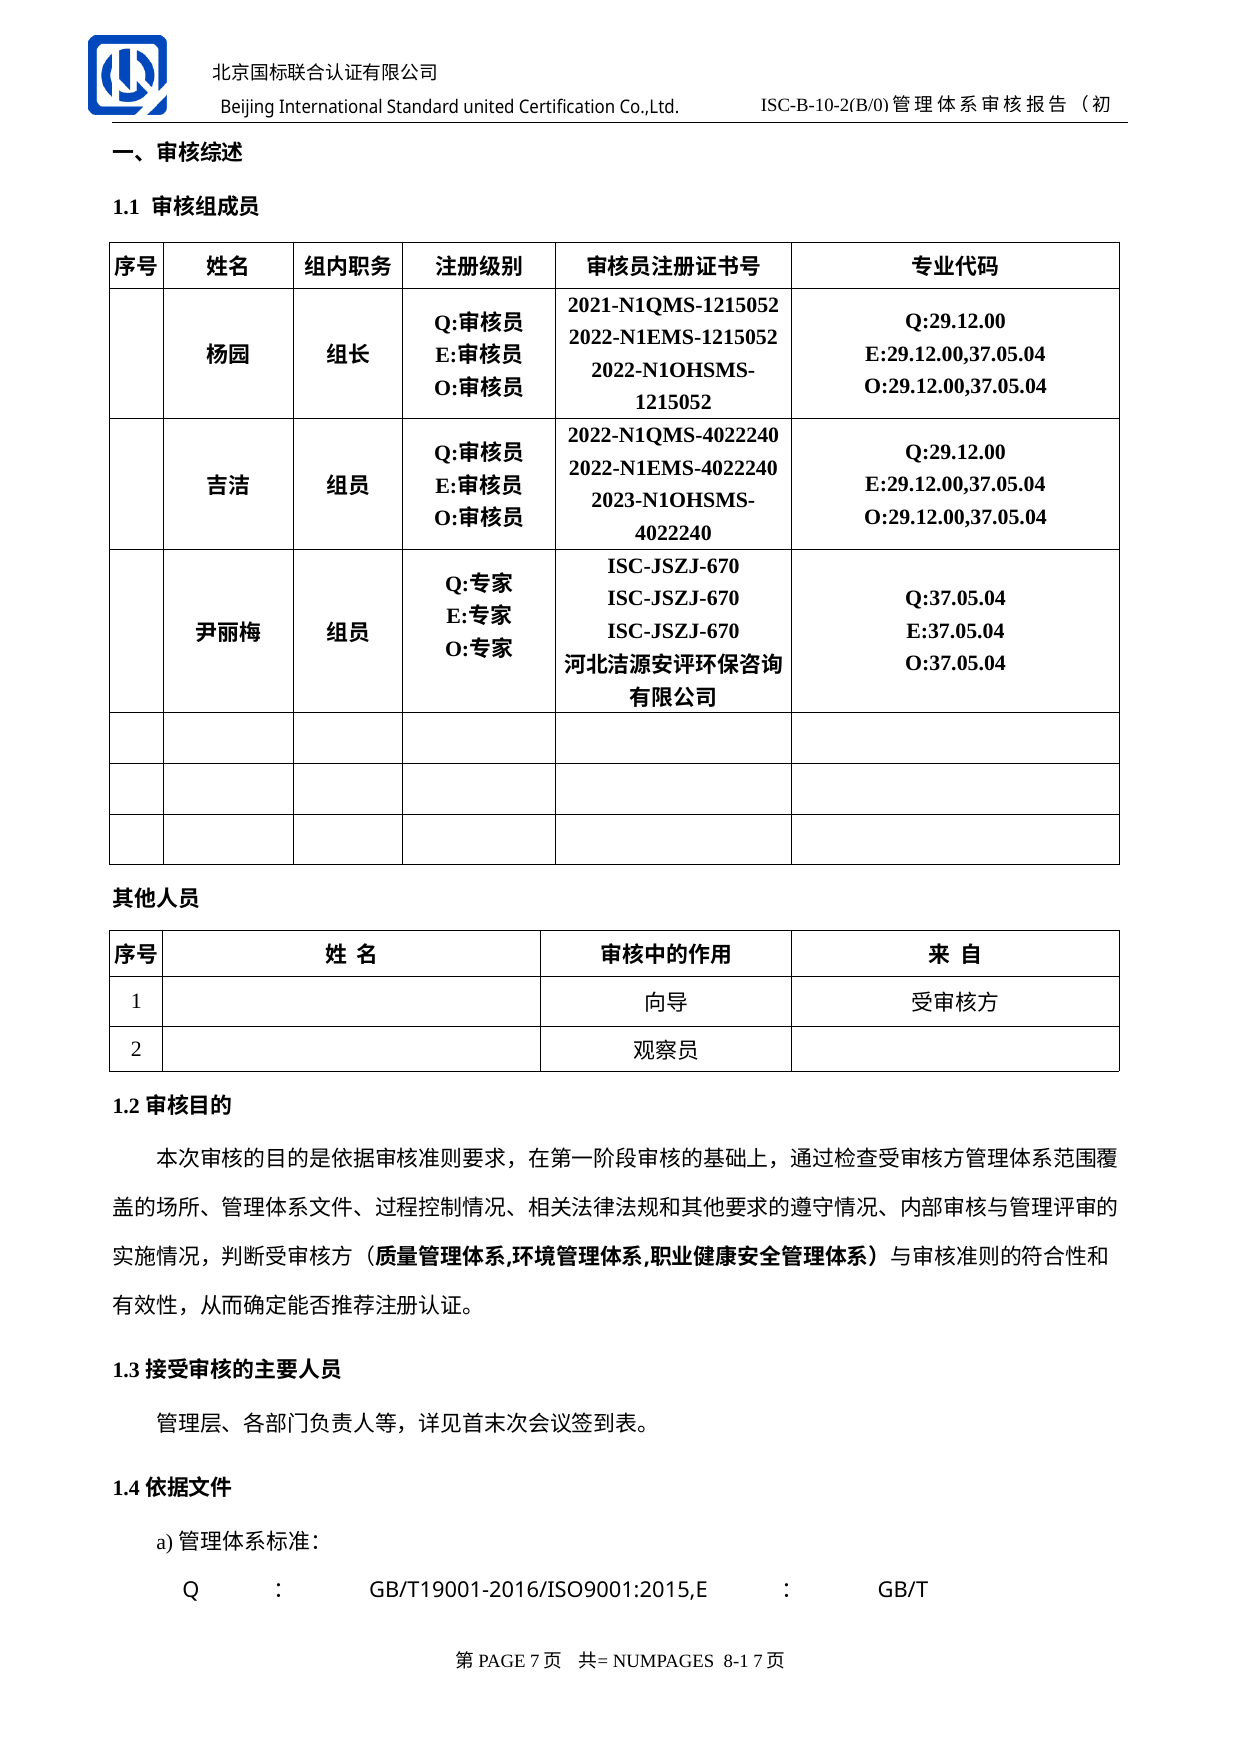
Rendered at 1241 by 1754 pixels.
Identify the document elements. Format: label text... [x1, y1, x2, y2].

text 管理层、各部门负责人等，详见首末次会议签到表。 [112, 1405, 1128, 1438]
table_header 序号 [110, 243, 163, 288]
text 1.3 接受审核的主要人员 [112, 1352, 1128, 1384]
table_cell [403, 815, 555, 864]
table_cell 杨园 [164, 289, 293, 418]
table_cell [164, 815, 293, 864]
table_cell 2021-N1QMS-1215052 2022-N1EMS-1215052 2022-N1OHSMS-1215052 [556, 289, 791, 418]
table_cell 吉洁 [164, 419, 293, 549]
table_cell [792, 1027, 1119, 1071]
text 1.2 审核目的 [112, 1088, 1128, 1120]
table_cell [164, 713, 293, 763]
table_cell [556, 764, 791, 813]
table_cell 2022-N1QMS-4022240 2022-N1EMS-4022240 2023-N1OHSMS-4022240 [556, 419, 791, 549]
text 1.4 依据文件 [112, 1470, 1128, 1502]
table_cell [403, 713, 555, 763]
table_header 审核员注册证书号 [556, 243, 791, 288]
table_header 来 自 [792, 931, 1119, 976]
table_header 审核中的作用 [541, 931, 791, 976]
table_cell 观察员 [541, 1027, 791, 1071]
table_cell 受审核方 [792, 977, 1119, 1026]
table_header 姓名 [164, 243, 293, 288]
table_cell [556, 713, 791, 763]
table_cell 2 [110, 1027, 162, 1071]
table_cell [792, 764, 1119, 813]
list 审核组成员 [112, 188, 1128, 221]
table_cell Q:29.12.00 E:29.12.00,37.05.04 O:29.12.00,37.05.04 [792, 419, 1119, 549]
table_cell 组员 [294, 550, 402, 712]
table_cell 组员 [294, 419, 402, 549]
table_cell [164, 764, 293, 813]
table_cell Q:审核员 E:审核员 O:审核员 [403, 419, 555, 549]
table_cell [110, 419, 163, 549]
table_cell [403, 764, 555, 813]
table_cell Q:审核员 E:审核员 O:审核员 [403, 289, 555, 418]
text a) 管理体系标准： [112, 1523, 1128, 1556]
table_header 注册级别 [403, 243, 555, 288]
table_header 姓 名 [163, 931, 540, 976]
table_cell 1 [110, 977, 162, 1026]
table_cell [792, 815, 1119, 864]
table_cell ISC-JSZJ-670 ISC-JSZJ-670 ISC-JSZJ-670 河北洁源安评环保咨询有限公司 [556, 550, 791, 712]
table_cell [163, 1027, 540, 1071]
picture [88, 35, 167, 115]
table_cell Q:专家 E:专家 O:专家 [403, 550, 555, 712]
table_cell [294, 764, 402, 813]
table_cell [792, 713, 1119, 763]
table_cell Q:29.12.00 E:29.12.00,37.05.04 O:29.12.00,37.05.04 [792, 289, 1119, 418]
text 一、审核综述 [112, 135, 1128, 167]
text 其他人员 [112, 881, 1128, 913]
table_header 序号 [110, 931, 162, 976]
table_cell 组长 [294, 289, 402, 418]
table_cell [110, 764, 163, 813]
text 本次审核的目的是依据审核准则要求，在第一阶段审核的基础上，通过检查受审核方管理体系范围覆盖的场所、管理体系文件、过程控制情况、相关法律法规和其他要求的遵守情况、内部审核与管理评审的实施情况，判断受审核方（质量管理体系,环境管理体系,职业健康安全管理体系）与审核准则的符合性和有效性，从而确定能否推荐注册认证。 [112, 1141, 1128, 1320]
table_header 组内职务 [294, 243, 402, 288]
table_cell [110, 550, 163, 712]
table_cell 尹丽梅 [164, 550, 293, 712]
table_header 专业代码 [792, 243, 1119, 288]
table_cell [556, 815, 791, 864]
table_cell Q:37.05.04 E:37.05.04 O:37.05.04 [792, 550, 1119, 712]
table_cell [294, 713, 402, 763]
table_cell [110, 289, 163, 418]
table_cell 向导 [541, 977, 791, 1026]
table_cell [294, 815, 402, 864]
table_cell [163, 977, 540, 1026]
table_cell [110, 815, 163, 864]
table_cell [110, 713, 163, 763]
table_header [127, 1572, 939, 1604]
